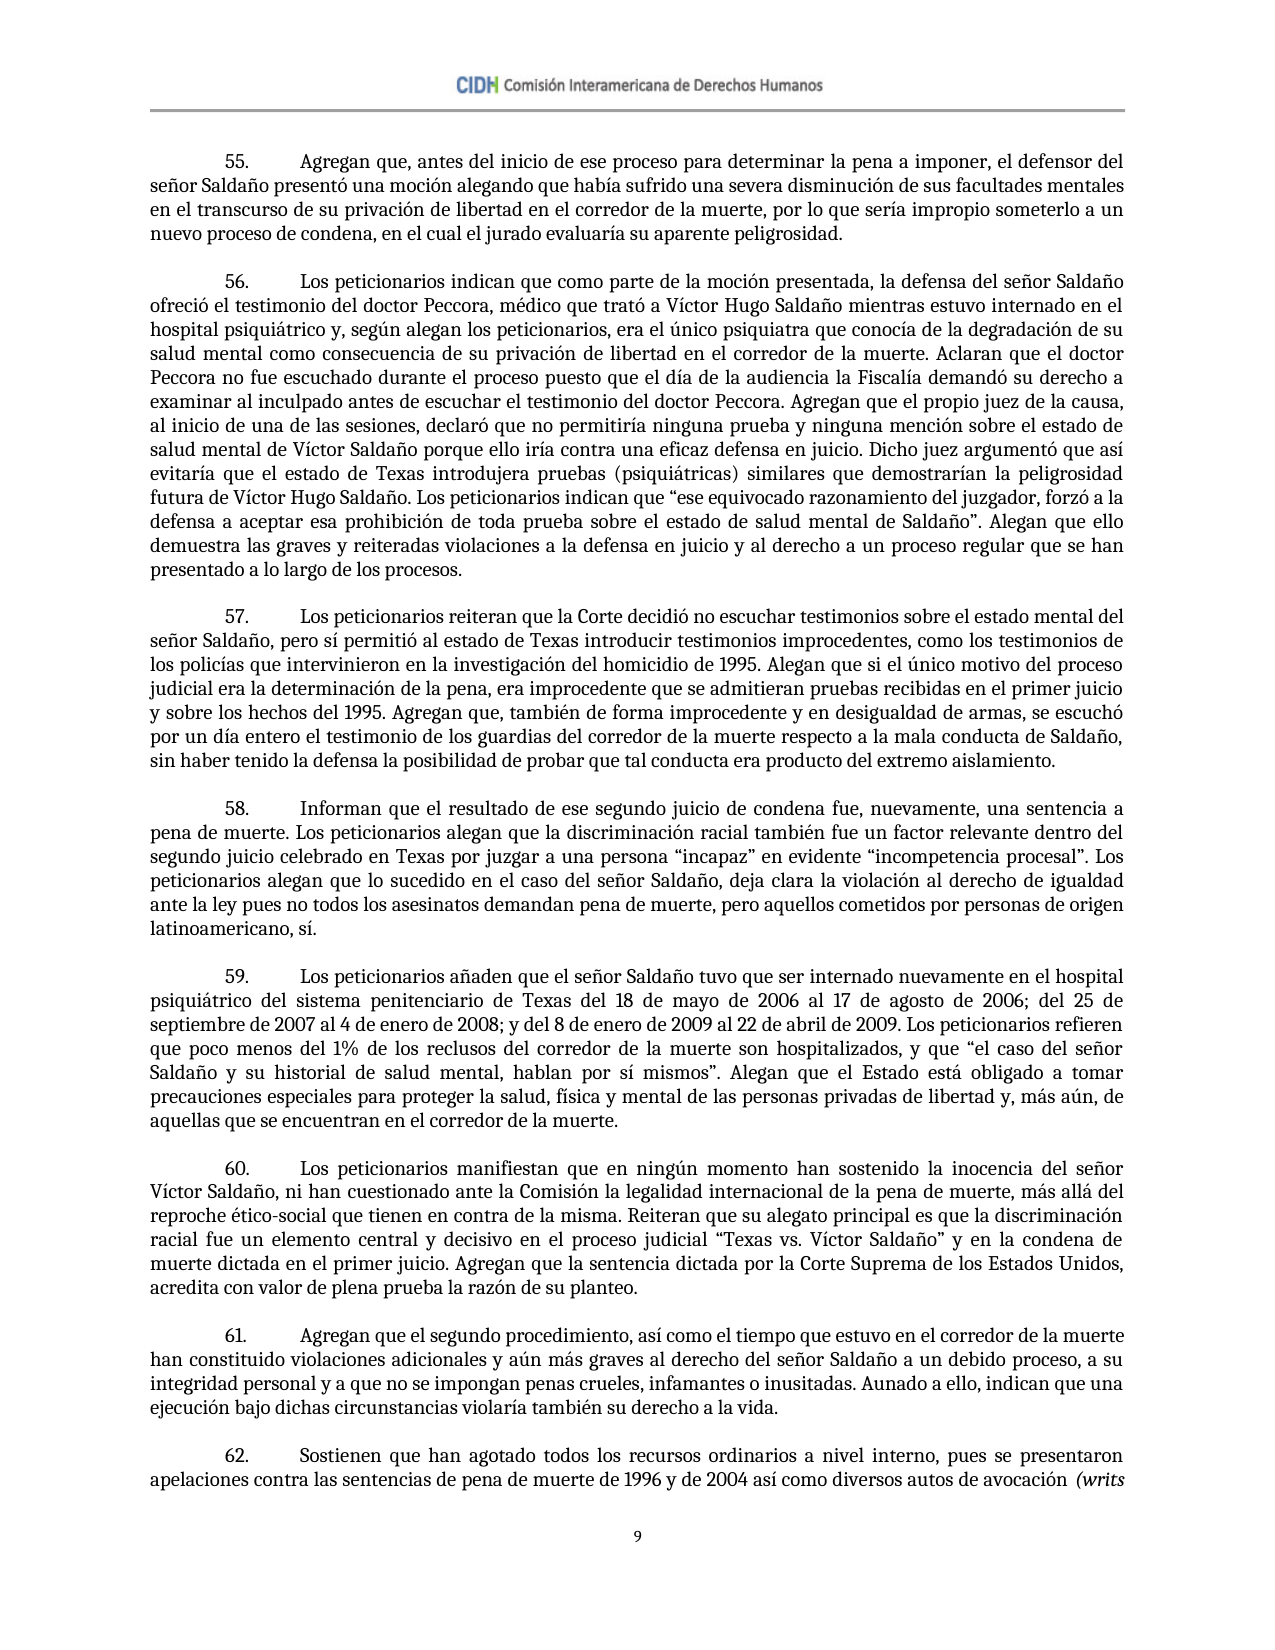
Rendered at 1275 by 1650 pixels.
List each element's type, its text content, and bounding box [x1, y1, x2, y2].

list Informan que el resultado de ese segundo juicio de condena fue, nuevamente, una sentencia a pena de muerte. Los peticionarios alegan que la discriminación racial también fue un factor relevante dentro del segundo juicio celebrado en Texas por juzgar a una persona “incapaz” en evidente “incompetencia procesal”. Los peticionarios alegan que lo sucedido en el caso del señor Saldaño, deja clara la violación al derecho de igualdad ante la ley pues no todos los asesinatos demandan pena de muerte, pero aquellos cometidos por personas de origen latinoamericano, sí. [150, 797, 1125, 941]
list Los peticionarios reiteran que la Corte decidió no escuchar testimonios sobre el estado mental del señor Saldaño, pero sí permitió al estado de Texas introducir testimonios improcedentes, como los testimonios de los policías que intervinieron en la investigación del homicidio de 1995. Alegan que si el único motivo del proceso judicial era la determinación de la pena, era improcedente que se admitieran pruebas recibidas en el primer juicio y sobre los hechos del 1995. Agregan que, también de forma improcedente y en desigualdad de armas, se escuchó por un día entero el testimonio de los guardias del corredor de la muerte respecto a la mala conducta de Saldaño, sin haber tenido la defensa la posibilidad de probar que tal conducta era producto del extremo aislamiento. [150, 605, 1125, 773]
list Los peticionarios indican que como parte de la moción presentada, la defensa del señor Saldaño ofreció el testimonio del doctor Peccora, médico que trató a Víctor Hugo Saldaño mientras estuvo internado en el hospital psiquiátrico y, según alegan los peticionarios, era el único psiquiatra que conocía de la degradación de su salud mental como consecuencia de su privación de libertad en el corredor de la muerte. Aclaran que el doctor Peccora no fue escuchado durante el proceso puesto que el día de la audiencia la Fiscalía demandó su derecho a examinar al inculpado antes de escuchar el testimonio del doctor Peccora. Agregan que el propio juez de la causa, al inicio de una de las sesiones, declaró que no permitiría ninguna prueba y ninguna mención sobre el estado de salud mental de Víctor Saldaño porque ello iría contra una eficaz defensa en juicio. Dicho juez argumentó que así evitaría que el estado de Texas introdujera pruebas (psiquiátricas) similares que demostrarían la peligrosidad futura de Víctor Hugo Saldaño. Los peticionarios indican que “ese equivocado razonamiento del juzgador, forzó a la defensa a aceptar esa prohibición de toda prueba sobre el estado de salud mental de Saldaño”. Alegan que ello demuestra las graves y reiteradas violaciones a la defensa en juicio y al derecho a un proceso regular que se han presentado a lo largo de los procesos. [150, 270, 1125, 581]
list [150, 1444, 1125, 1492]
list Los peticionarios añaden que el señor Saldaño tuvo que ser internado nuevamente en el hospital psiquiátrico del sistema penitenciario de Texas del 18 de mayo de 2006 al 17 de agosto de 2006; del 25 de septiembre de 2007 al 4 de enero de 2008; y del 8 de enero de 2009 al 22 de abril de 2009. Los peticionarios refieren que poco menos del 1% de los reclusos del corredor de la muerte son hospitalizados, y que “el caso del señor Saldaño y su historial de salud mental, hablan por sí mismos”. Alegan que el Estado está obligado a tomar precauciones especiales para proteger la salud, física y mental de las personas privadas de libertad y, más aún, de aquellas que se encuentran en el corredor de la muerte. [150, 964, 1125, 1132]
list Los peticionarios manifiestan que en ningún momento han sostenido la inocencia del señor Víctor Saldaño, ni han cuestionado ante la Comisión la legalidad internacional de la pena de muerte, más allá del reproche ético-social que tienen en contra de la misma. Reiteran que su alegato principal es que la discriminación racial fue un elemento central y decisivo en el proceso judicial “Texas vs. Víctor Saldaño” y en la condena de muerte dictada en el primer juicio. Agregan que la sentencia dictada por la Corte Suprema de los Estados Unidos, acredita con valor de plena prueba la razón de su planteo. [150, 1156, 1125, 1300]
list Agregan que el segundo procedimiento, así como el tiempo que estuvo en el corredor de la muerte han constituido violaciones adicionales y aún más graves al derecho del señor Saldaño a un debido proceso, a su integridad personal y a que no se impongan penas crueles, infamantes o inusitadas. Aunado a ello, indican que una ejecución bajo dichas circunstancias violaría también su derecho a la vida. [150, 1324, 1125, 1420]
picture [450, 75, 826, 96]
list Agregan que, antes del inicio de ese proceso para determinar la pena a imponer, el defensor del señor Saldaño presentó una moción alegando que había sufrido una severa disminución de sus facultades mentales en el transcurso de su privación de libertad en el corredor de la muerte, por lo que sería impropio someterlo a un nuevo proceso de condena, en el cual el jurado evaluaría su aparente peligrosidad. [150, 150, 1125, 246]
